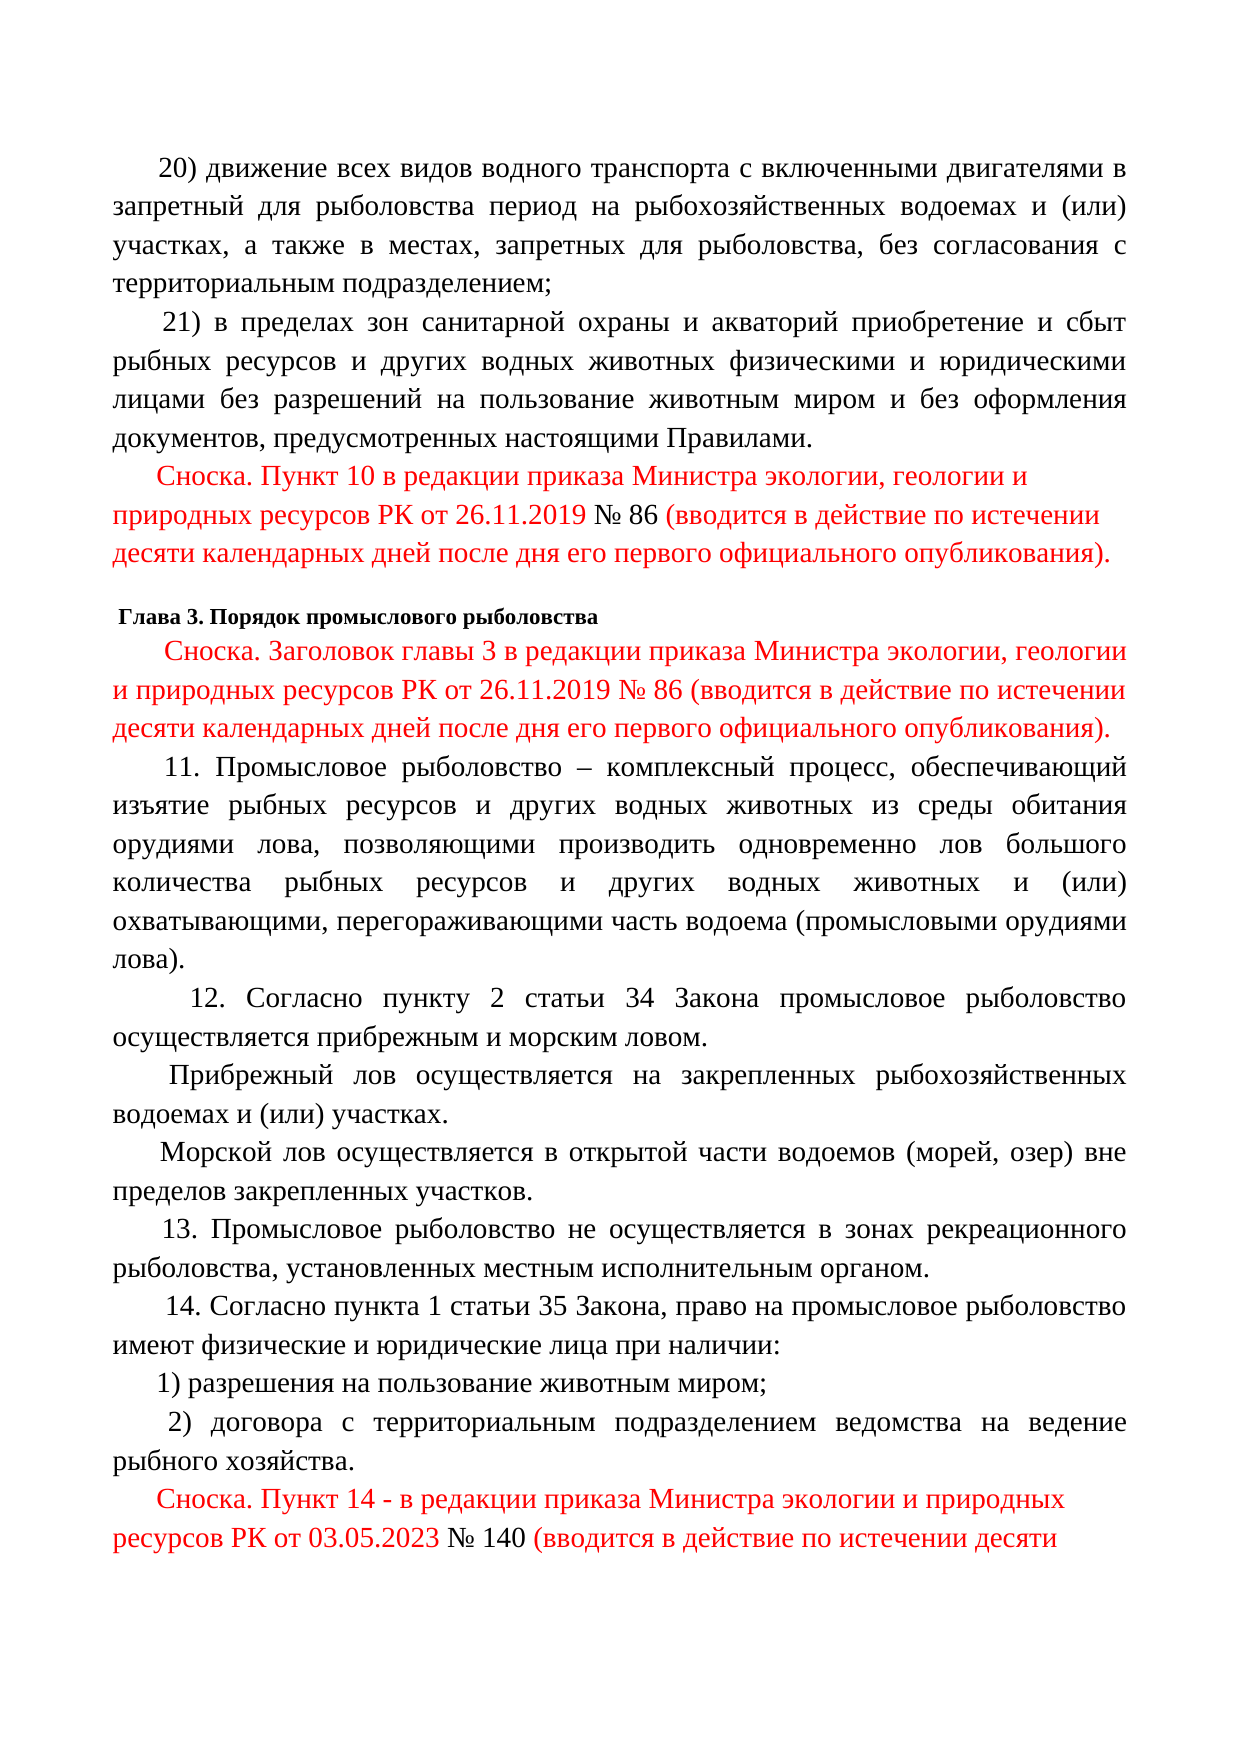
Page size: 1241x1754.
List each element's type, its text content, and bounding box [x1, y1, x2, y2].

text 1) разрешения на пользование животным миром; [112, 1366, 1128, 1399]
text Морской лов осуществляется в открытой части водоемов (морей, озер) вне пределов закрепленных участков. [112, 1134, 1128, 1206]
text 20) движение всех видов водного транспорта с включенными двигателями в запретный для рыболовства период на рыбохозяйственных водоемах и (или) участках, а также в местах, запретных для рыболовства, без согласования с территориальным подразделением; [112, 150, 1128, 299]
text Сноска. Заголовок главы 3 в редакции приказа Министра экологии, геологии и природных ресурсов РК от 26.11.2019 № 86 (вводится в действие по истечении десяти календарных дней после дня его первого официального опубликования). [112, 633, 1128, 744]
text 12. Согласно пункту 2 статьи 34 Закона промысловое рыболовство осуществляется прибрежным и морским ловом. [112, 980, 1128, 1052]
text Прибрежный лов осуществляется на закрепленных рыбохозяйственных водоемах и (или) участках. [112, 1057, 1128, 1129]
text 11. Промысловое рыболовство – комплексный процесс, обеспечивающий изъятие рыбных ресурсов и других водных животных из среды обитания орудиями лова, позволяющими производить одновременно лов большого количества рыбных ресурсов и других водных животных и (или) охватывающими, перегораживающими часть водоема (промысловыми орудиями лова). [112, 749, 1128, 975]
text Сноска. Пункт 10 в редакции приказа Министра экологии, геологии и природных ресурсов РК от 26.11.2019 № 86 (вводится в действие по истечении десяти календарных дней после дня его первого официального опубликования). [112, 458, 1128, 599]
text 13. Промысловое рыболовство не осуществляется в зонах рекреационного рыболовства, установленных местным исполнительным органом. [112, 1211, 1128, 1283]
text 14. Согласно пункта 1 статьи 35 Закона, право на промысловое рыболовство имеют физические и юридические лица при наличии: [112, 1288, 1128, 1361]
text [112, 1481, 1128, 1553]
text 2) договора с территориальным подразделением ведомства на ведение рыбного хозяйства. [112, 1404, 1128, 1476]
text Глава 3. Порядок промыслового рыболовства [112, 603, 1128, 629]
text 21) в пределах зон санитарной охраны и акваторий приобретение и сбыт рыбных ресурсов и других водных животных физическими и юридическими лицами без разрешений на пользование животным миром и без оформления документов, предусмотренных настоящими Правилами. [112, 304, 1128, 453]
